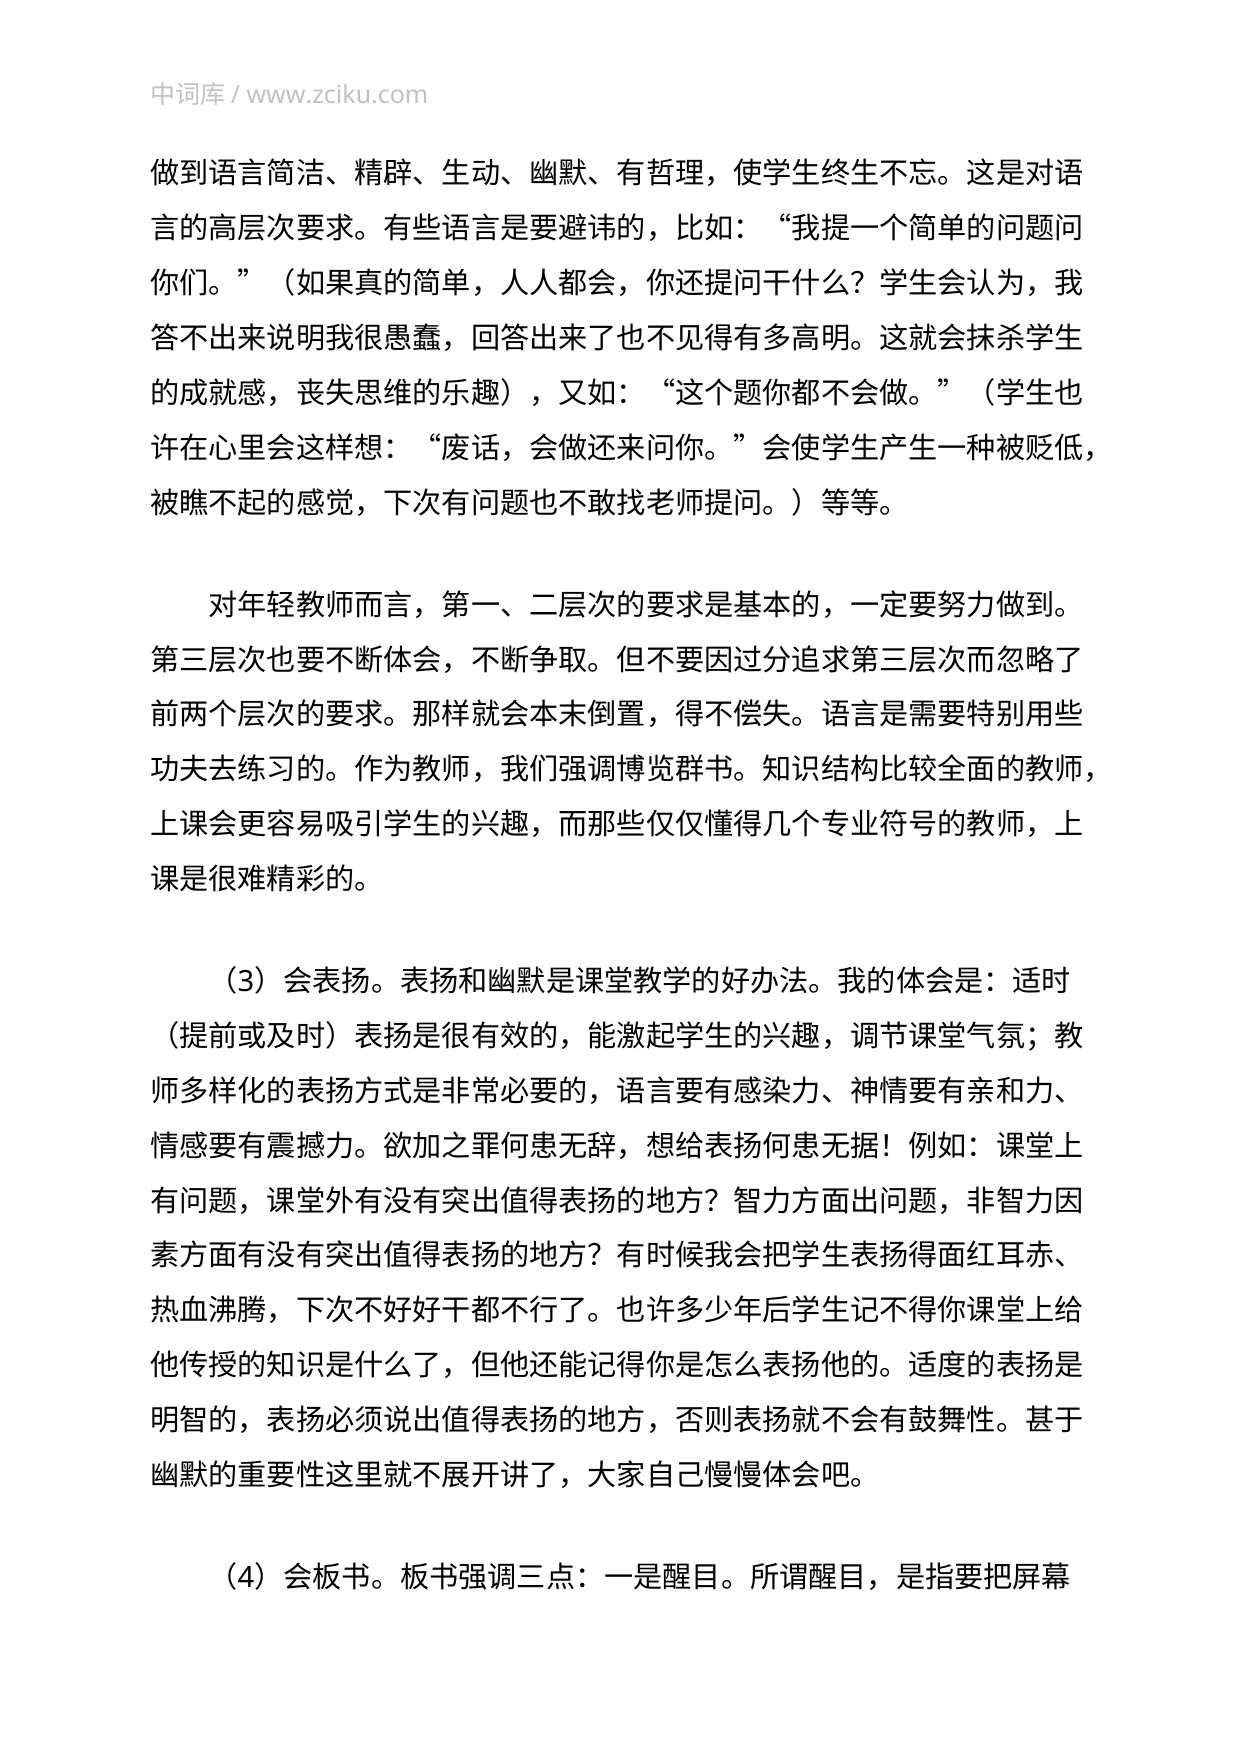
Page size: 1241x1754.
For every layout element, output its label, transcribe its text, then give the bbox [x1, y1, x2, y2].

text （3）会表扬。表扬和幽默是课堂教学的好办法。我的体会是：适时（提前或及时）表扬是很有效的，能激起学生的兴趣，调节课堂气氛；教师多样化的表扬方式是非常必要的，语言要有感染力、神情要有亲和力、情感要有震撼力。欲加之罪何患无辞，想给表扬何患无据！例如：课堂上有问题，课堂外有没有突出值得表扬的地方？智力方面出问题，非智力因素方面有没有突出值得表扬的地方？有时候我会把学生表扬得面红耳赤、热血沸腾，下次不好好干都不行了。也许多少年后学生记不得你课堂上给他传授的知识是什么了，但他还能记得你是怎么表扬他的。适度的表扬是明智的，表扬必须说出值得表扬的地方，否则表扬就不会有鼓舞性。甚于幽默的重要性这里就不展开讲了，大家自己慢慢体会吧。 [150, 957, 1090, 1494]
text 对年轻教师而言，第一、二层次的要求是基本的，一定要努力做到。第三层次也要不断体会，不断争取。但不要因过分追求第三层次而忽略了前两个层次的要求。那样就会本末倒置，得不偿失。语言是需要特别用些功夫去练习的。作为教师，我们强调博览群书。知识结构比较全面的教师，上课会更容易吸引学生的兴趣，而那些仅仅懂得几个专业符号的教师，上课是很难精彩的。 [150, 581, 1090, 898]
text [150, 1553, 1090, 1596]
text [150, 150, 1090, 522]
